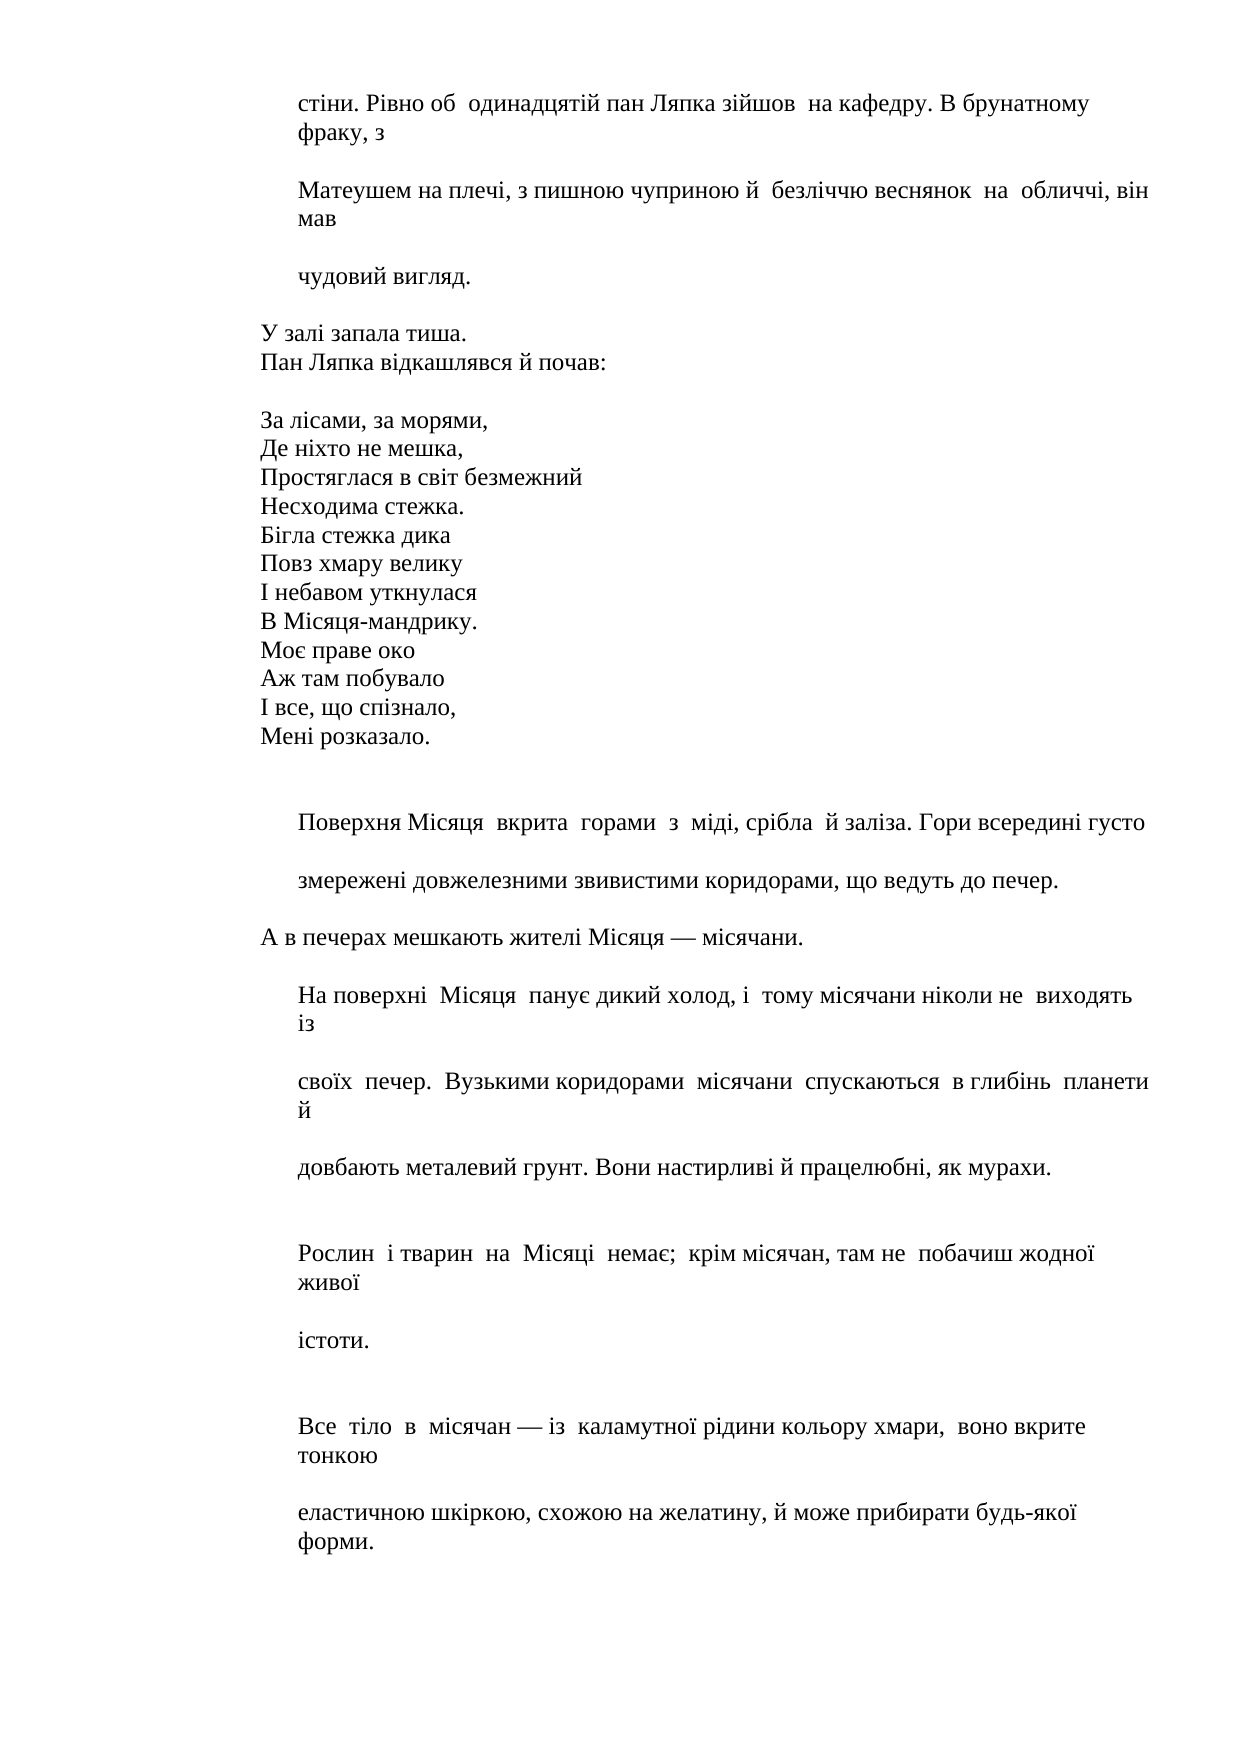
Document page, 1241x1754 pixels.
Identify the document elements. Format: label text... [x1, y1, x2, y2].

text Матеушем на плечі, з пишною чуприною й безліччю веснянок на обличчі, він мав [298, 175, 1152, 232]
text Мені розказало. [260, 721, 1152, 750]
text Де ніхто не мешка, [260, 433, 1152, 462]
text своїх печер. Вузькими коридорами місячани спускаються в глибінь планети й [298, 1066, 1152, 1123]
text І небавом уткнулася [260, 577, 1152, 606]
text істоти. [298, 1325, 1152, 1353]
text Повз хмару велику [260, 548, 1152, 577]
text Бігла стежка дика [260, 520, 1152, 548]
text стіни. Рівно об одинадцятій пан Ляпка зійшов на кафедру. В брунатному фраку, з [298, 88, 1152, 146]
text Моє праве око [260, 635, 1152, 663]
text Несходима стежка. [260, 491, 1152, 520]
text А в печерах мешкають жителі Місяця — місячани. [260, 922, 1152, 951]
text Все тіло в місячан — із каламутної рідини кольору хмари, воно вкрите тонкою [298, 1411, 1152, 1468]
text І все, що спізнало, [260, 692, 1152, 721]
text Пан Ляпка відкашлявся й почав: [260, 347, 1152, 376]
text змережені довжелезними звивистими коридорами, що ведуть до печер. [298, 865, 1152, 893]
text еластичною шкіркою, схожою на желатину, й може прибирати будь-якої форми. [298, 1497, 1152, 1555]
text Аж там побувало [260, 663, 1152, 692]
text На поверхні Місяця панує дикий холод, і тому місячани ніколи не виходять із [298, 980, 1152, 1037]
text Простяглася в світ безмежний [260, 462, 1152, 491]
text У залі запала тиша. [260, 318, 1152, 347]
text Поверхня Місяця вкрита горами з міді, срібла й заліза. Гори всередині густо [298, 807, 1152, 836]
text За лісами, за морями, [260, 405, 1152, 433]
text чудовий вигляд. [298, 261, 1152, 290]
text В Місяця-мандрику. [260, 606, 1152, 635]
text довбають металевий грунт. Вони настирливі й працелюбні, як мурахи. [298, 1152, 1152, 1181]
text Рослин і тварин на Місяці немає; крім місячан, там не побачиш жодної живої [298, 1238, 1152, 1296]
